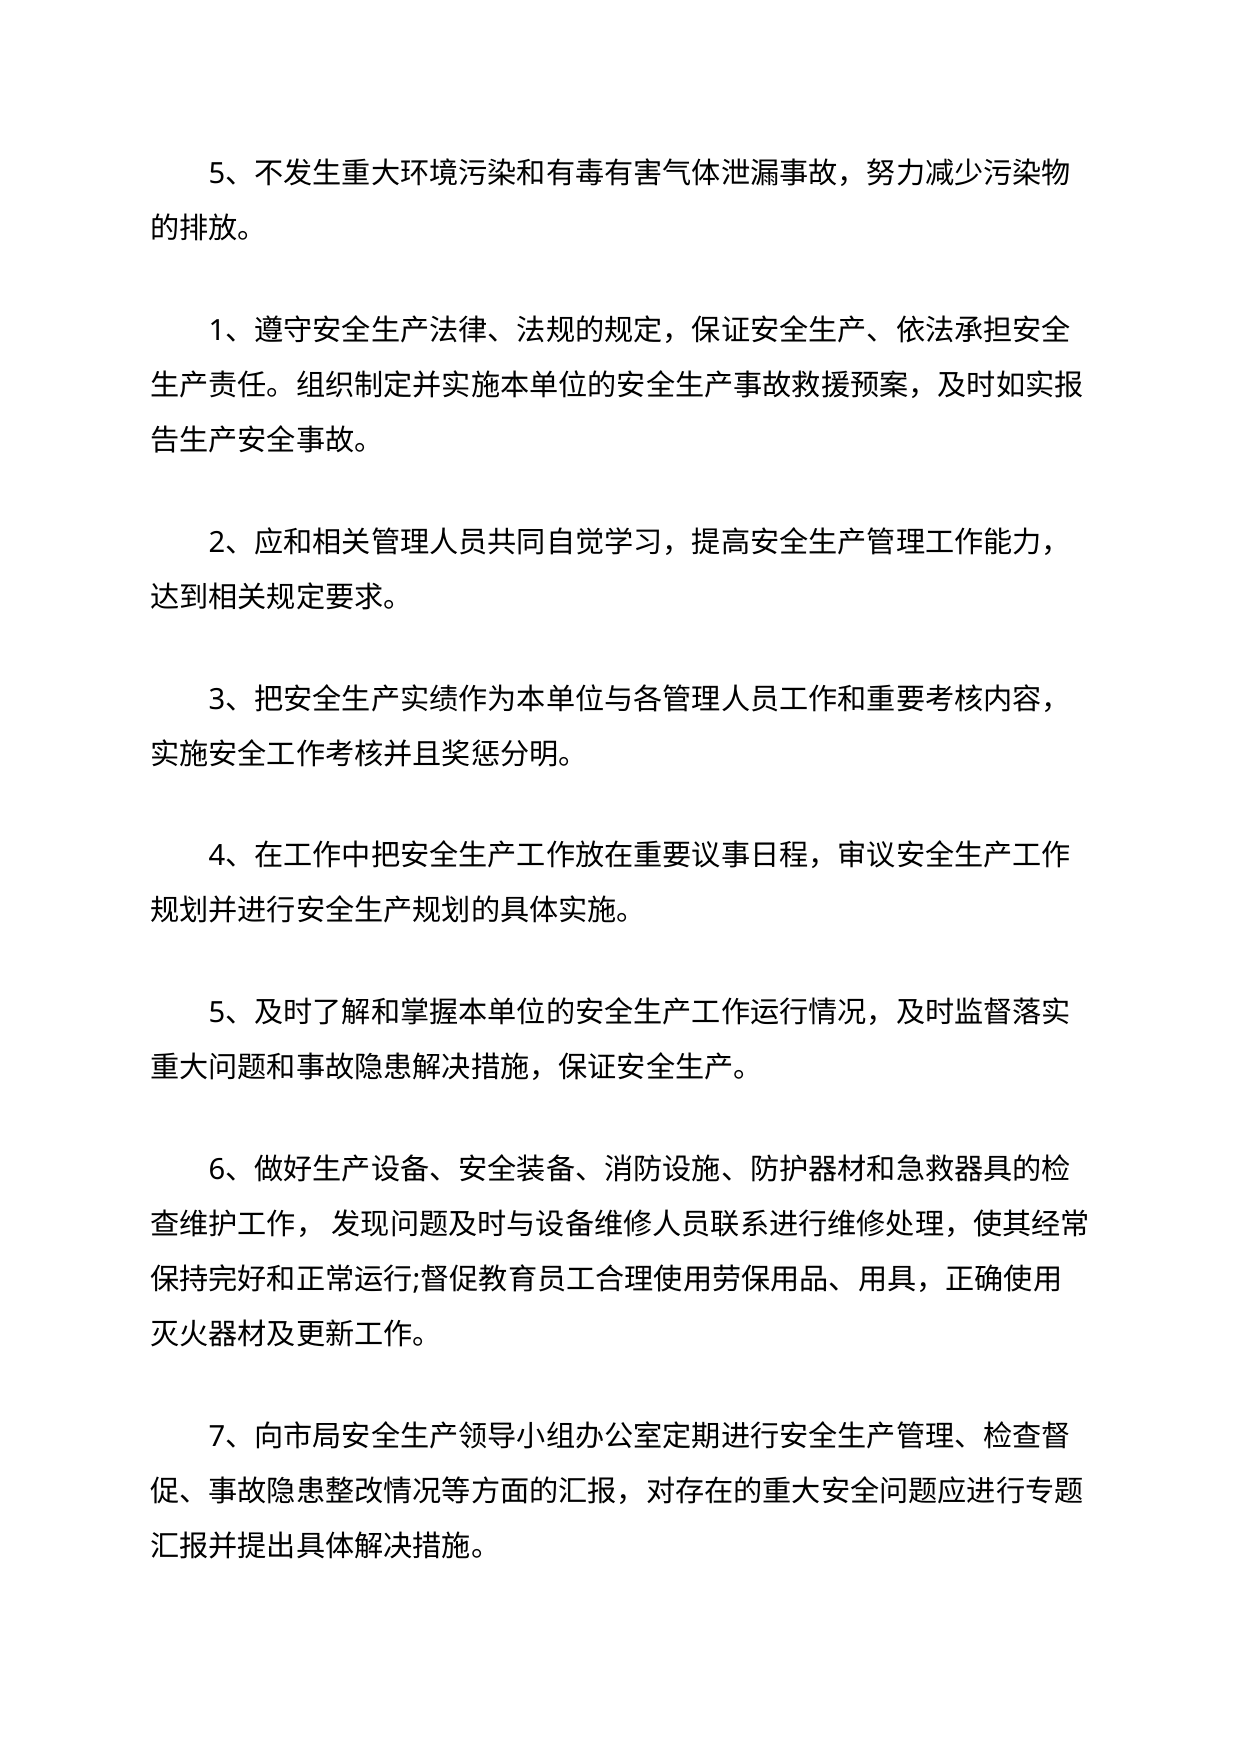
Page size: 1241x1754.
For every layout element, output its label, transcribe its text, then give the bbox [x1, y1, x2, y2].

text 7、向市局安全生产领导小组办公室定期进行安全生产管理、检查督促、事故隐患整改情况等方面的汇报，对存在的重大安全问题应进行专题汇报并提出具体解决措施。 [150, 1412, 1090, 1564]
text 3、把安全生产实绩作为本单位与各管理人员工作和重要考核内容，实施安全工作考核并且奖惩分明。 [150, 675, 1090, 772]
text 1、遵守安全生产法律、法规的规定，保证安全生产、依法承担安全生产责任。组织制定并实施本单位的安全生产事故救援预案，及时如实报告生产安全事故。 [150, 307, 1090, 459]
text 2、应和相关管理人员共同自觉学习，提高安全生产管理工作能力，达到相关规定要求。 [150, 518, 1090, 616]
text 6、做好生产设备、安全装备、消防设施、防护器材和急救器具的检查维护工作， 发现问题及时与设备维修人员联系进行维修处理，使其经常保持完好和正常运行;督促教育员工合理使用劳保用品、用具，正确使用灭火器材及更新工作。 [150, 1146, 1090, 1353]
text 5、及时了解和掌握本单位的安全生产工作运行情况，及时监督落实重大问题和事故隐患解决措施，保证安全生产。 [150, 989, 1090, 1086]
text 5、不发生重大环境污染和有毒有害气体泄漏事故，努力减少污染物的排放。 [150, 150, 1090, 247]
text 4、在工作中把安全生产工作放在重要议事日程，审议安全生产工作规划并进行安全生产规划的具体实施。 [150, 832, 1090, 929]
